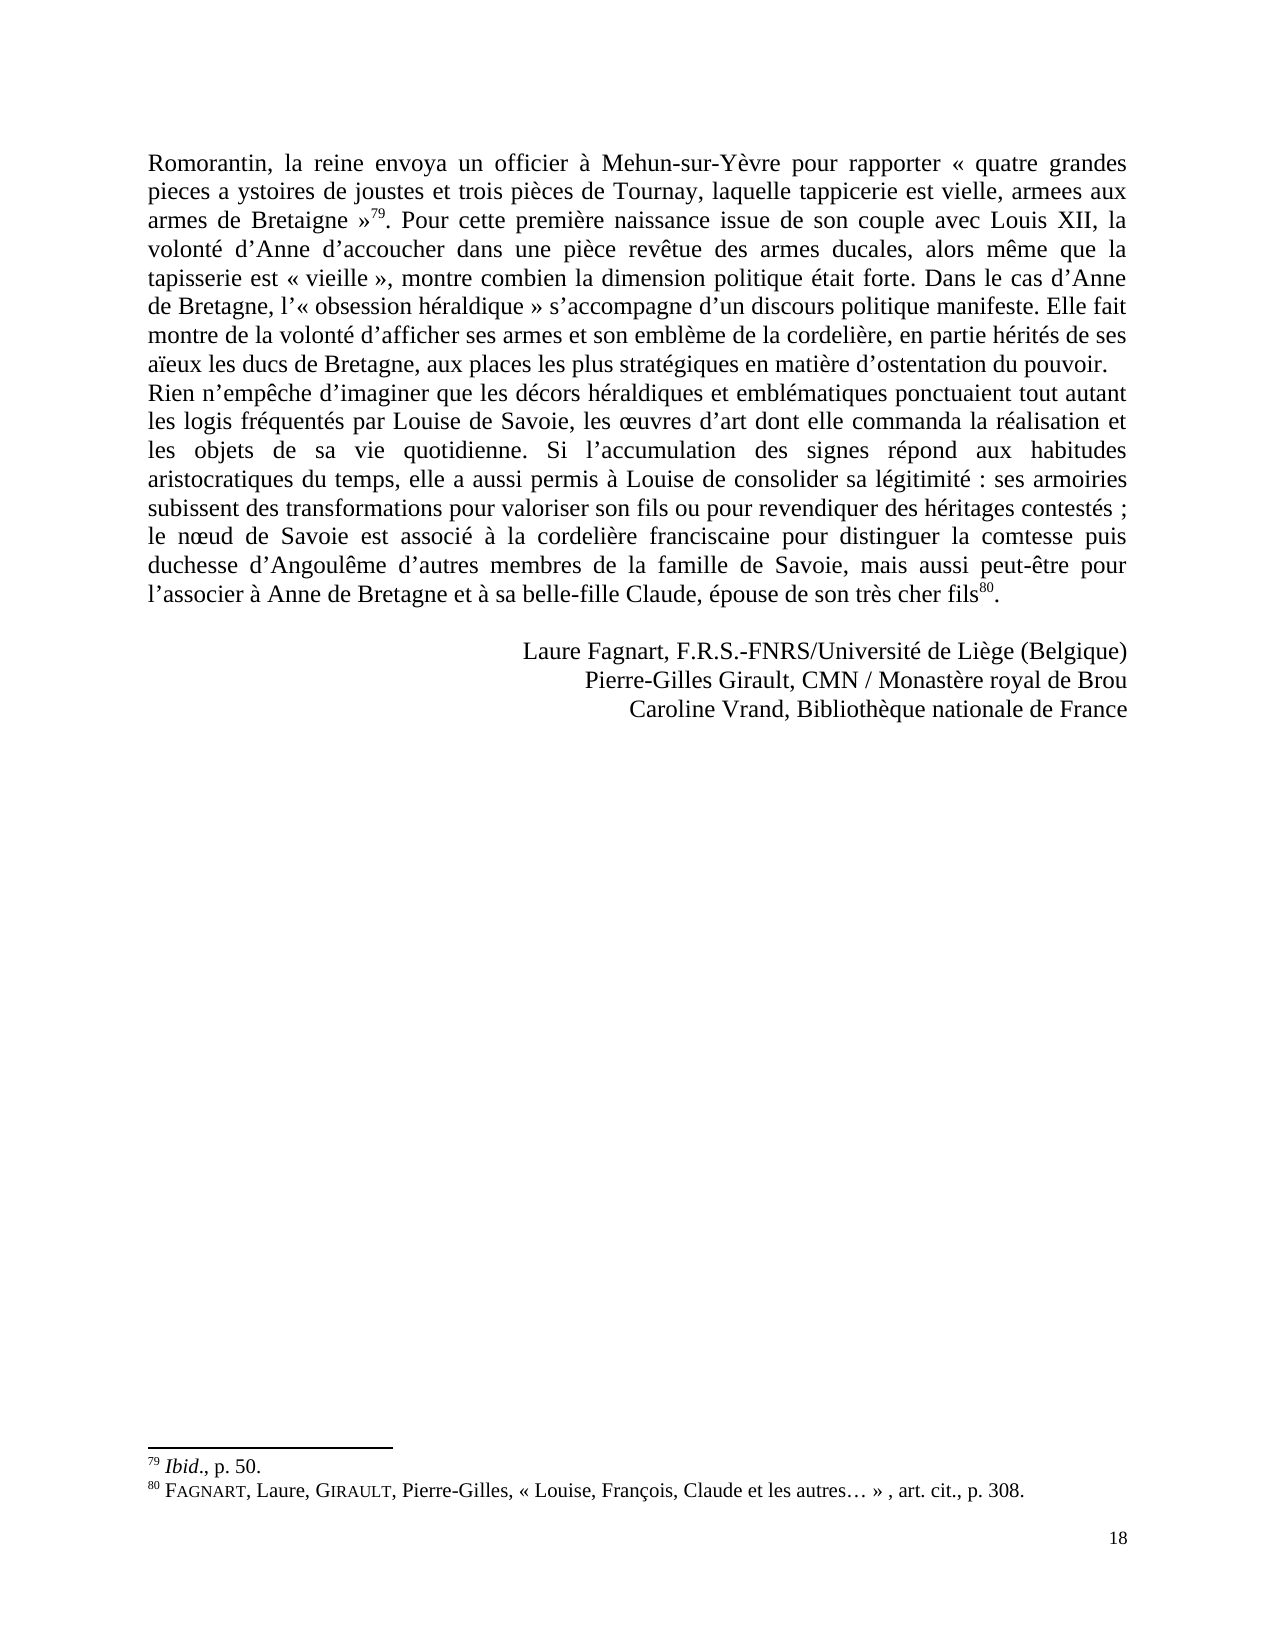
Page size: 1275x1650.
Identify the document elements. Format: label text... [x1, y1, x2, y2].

text Laure Fagnart, F.R.S.-FNRS/Université de Liège (Belgique) [148, 636, 1127, 665]
text Caroline Vrand, Bibliothèque nationale de France [148, 694, 1127, 723]
text Parce que les sources à disposition sont riches, le cas d’Anne de Bretagne montre bien comment l’emblématique était employée dans le contexte curial. L’aménagement des logis n’est pas fixe mais évolue sans cesse en fonction des événements et du public, rendant le choix des pièces exposées porteur de sens. En octobre 1499, pour préparer la naissance de sa fille Claude à Romorantin, la reine envoya un officier à Mehun-sur-Yèvre pour rapporter « quatre grandes pieces a ystoires de joustes et trois pièces de Tournay, laquelle tappicerie est vielle, armees aux armes de Bretaigne ». Pour cette première naissance issue de son couple avec Louis XII, la volonté d’Anne d’accoucher dans une pièce revêtue des armes ducales, alors même que la tapisserie est « vieille », montre combien la dimension politique était forte. Dans le cas d’Anne de Bretagne, l’« obsession héraldique » s’accompagne d’un discours politique manifeste. Elle fait montre de la volonté d’afficher ses armes et son emblème de la cordelière, en partie hérités de ses aïeux les ducs de Bretagne, aux places les plus stratégiques en matière d’ostentation du pouvoir. [148, 148, 1127, 378]
text Pierre-Gilles Girault, CMN / Monastère royal de Brou [148, 665, 1127, 694]
text Rien n’empêche d’imaginer que les décors héraldiques et emblématiques ponctuaient tout autant les logis fréquentés par Louise de Savoie, les œuvres d’art dont elle commanda la réalisation et les objets de sa vie quotidienne. Si l’accumulation des signes répond aux habitudes aristocratiques du temps, elle a aussi permis à Louise de consolider sa légitimité : ses armoiries subissent des transformations pour valoriser son fils ou pour revendiquer des héritages contestés ; le nœud de Savoie est associé à la cordelière franciscaine pour distinguer la comtesse puis duchesse d’Angoulême d’autres membres de la famille de Savoie, mais aussi peut-être pour l’associer à Anne de Bretagne et à sa belle-fille Claude, épouse de son très cher fils. [148, 378, 1127, 608]
